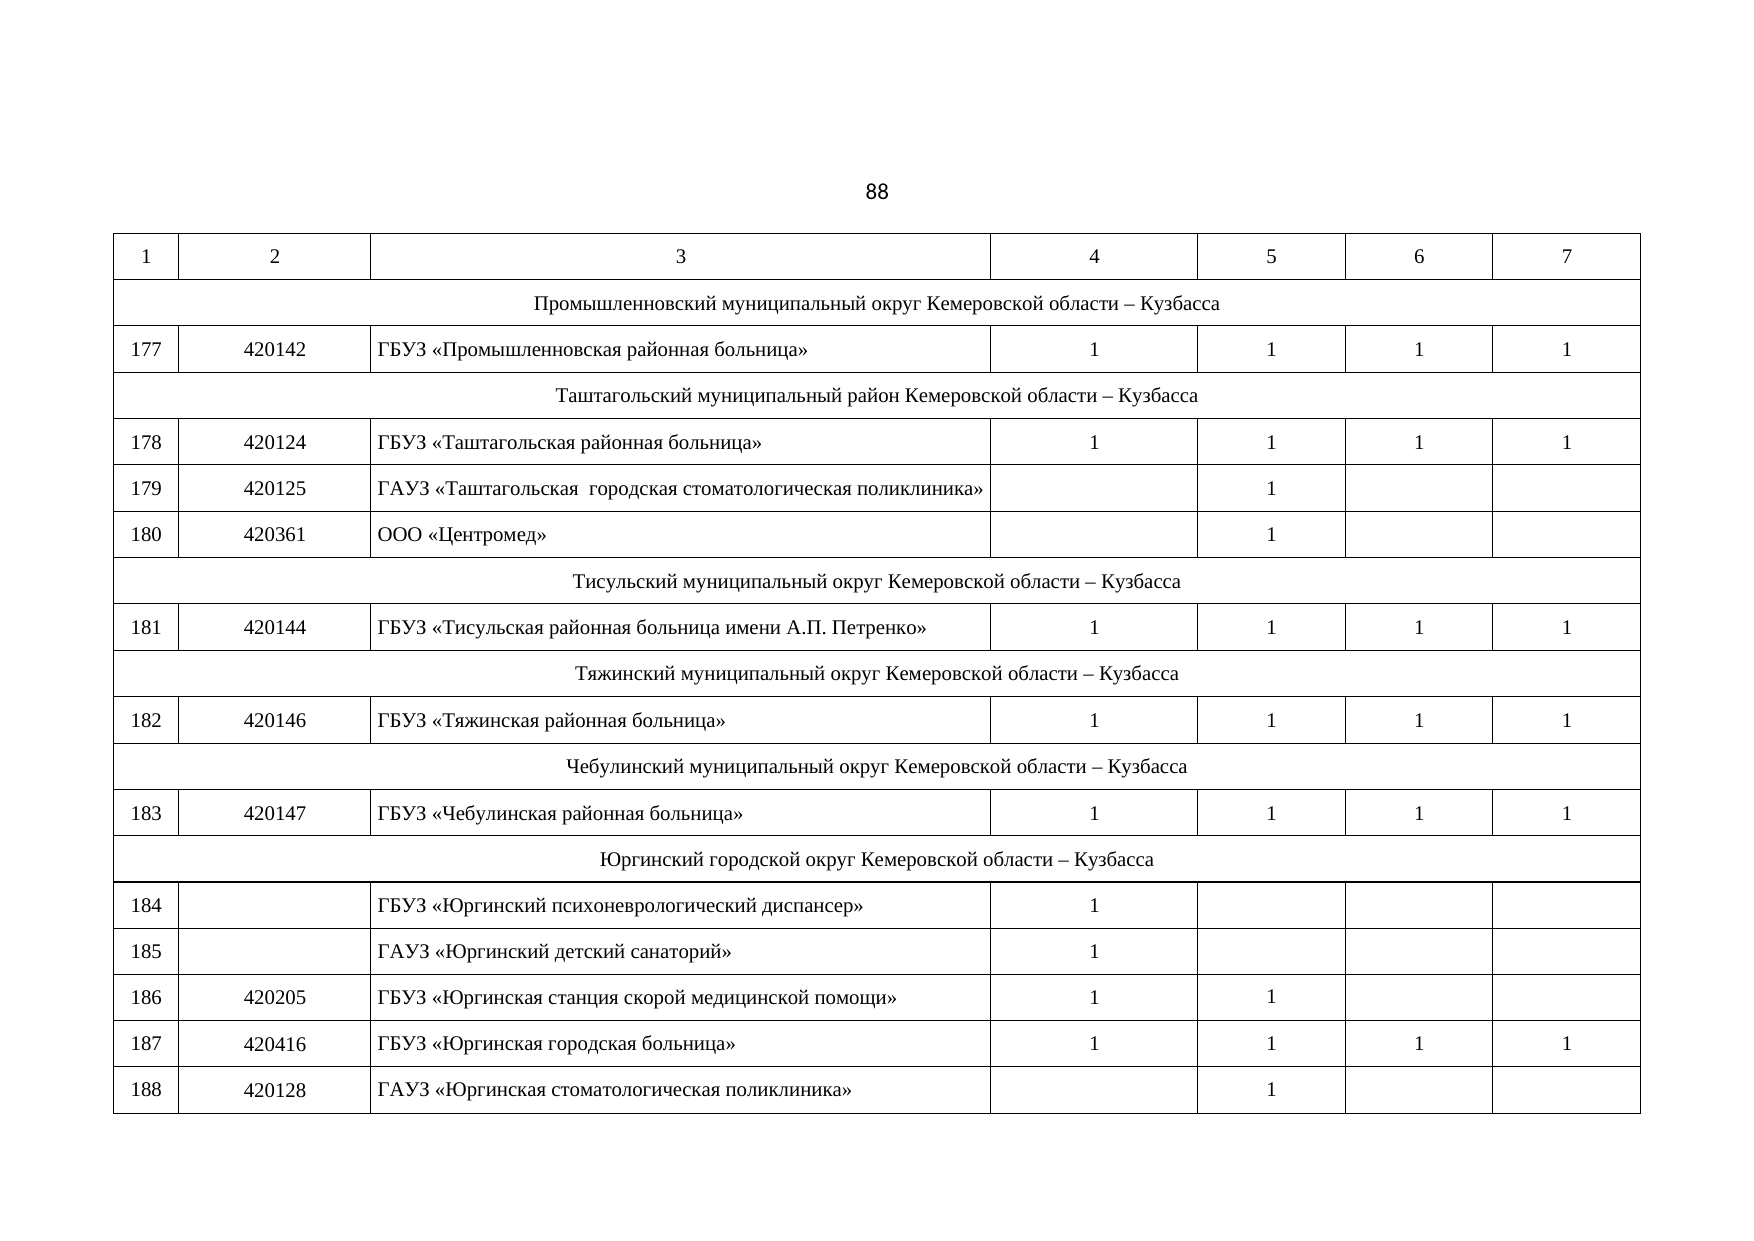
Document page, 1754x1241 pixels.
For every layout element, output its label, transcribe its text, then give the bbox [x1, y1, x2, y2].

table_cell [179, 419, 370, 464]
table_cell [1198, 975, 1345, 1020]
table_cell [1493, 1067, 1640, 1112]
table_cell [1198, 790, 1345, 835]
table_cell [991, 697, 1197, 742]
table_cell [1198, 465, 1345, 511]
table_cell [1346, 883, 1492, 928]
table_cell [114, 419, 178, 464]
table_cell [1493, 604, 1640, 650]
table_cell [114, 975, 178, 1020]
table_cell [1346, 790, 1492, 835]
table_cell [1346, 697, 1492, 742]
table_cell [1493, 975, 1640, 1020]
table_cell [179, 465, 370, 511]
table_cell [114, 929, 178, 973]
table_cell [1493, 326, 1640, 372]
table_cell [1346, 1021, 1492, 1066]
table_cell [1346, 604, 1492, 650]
table_header 2 [179, 234, 370, 279]
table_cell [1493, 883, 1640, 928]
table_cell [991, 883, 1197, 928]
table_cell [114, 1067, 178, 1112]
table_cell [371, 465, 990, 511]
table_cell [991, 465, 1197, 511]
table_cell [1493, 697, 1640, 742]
table_header 1 [114, 234, 178, 279]
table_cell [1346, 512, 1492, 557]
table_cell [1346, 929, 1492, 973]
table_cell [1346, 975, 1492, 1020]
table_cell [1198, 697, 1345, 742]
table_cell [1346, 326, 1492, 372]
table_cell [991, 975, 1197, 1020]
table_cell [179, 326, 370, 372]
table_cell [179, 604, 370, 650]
table_header 5 [1198, 234, 1345, 279]
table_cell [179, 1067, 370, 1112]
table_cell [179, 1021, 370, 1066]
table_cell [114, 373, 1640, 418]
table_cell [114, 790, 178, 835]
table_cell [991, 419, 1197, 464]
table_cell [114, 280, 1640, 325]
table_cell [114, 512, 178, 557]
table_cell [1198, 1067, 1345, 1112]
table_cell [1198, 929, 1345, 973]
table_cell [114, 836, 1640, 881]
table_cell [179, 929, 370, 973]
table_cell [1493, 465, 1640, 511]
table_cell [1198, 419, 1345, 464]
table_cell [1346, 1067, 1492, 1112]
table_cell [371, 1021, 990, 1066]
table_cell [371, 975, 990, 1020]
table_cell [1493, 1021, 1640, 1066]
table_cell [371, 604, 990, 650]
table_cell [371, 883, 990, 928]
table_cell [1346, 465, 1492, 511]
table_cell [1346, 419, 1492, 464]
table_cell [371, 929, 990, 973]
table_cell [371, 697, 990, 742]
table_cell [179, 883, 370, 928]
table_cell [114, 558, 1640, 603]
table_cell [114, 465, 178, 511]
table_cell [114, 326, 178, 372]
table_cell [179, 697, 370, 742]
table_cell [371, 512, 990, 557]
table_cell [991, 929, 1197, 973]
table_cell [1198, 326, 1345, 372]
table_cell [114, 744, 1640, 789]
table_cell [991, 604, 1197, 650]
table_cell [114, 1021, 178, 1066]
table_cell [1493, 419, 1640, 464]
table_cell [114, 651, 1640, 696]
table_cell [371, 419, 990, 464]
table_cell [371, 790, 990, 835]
table_header 4 [991, 234, 1197, 279]
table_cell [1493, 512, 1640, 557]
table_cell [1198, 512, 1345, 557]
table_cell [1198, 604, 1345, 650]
table_header 6 [1346, 234, 1492, 279]
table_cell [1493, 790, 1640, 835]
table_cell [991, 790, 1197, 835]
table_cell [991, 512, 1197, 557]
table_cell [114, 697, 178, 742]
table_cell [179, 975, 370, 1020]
table_header 3 [371, 234, 990, 279]
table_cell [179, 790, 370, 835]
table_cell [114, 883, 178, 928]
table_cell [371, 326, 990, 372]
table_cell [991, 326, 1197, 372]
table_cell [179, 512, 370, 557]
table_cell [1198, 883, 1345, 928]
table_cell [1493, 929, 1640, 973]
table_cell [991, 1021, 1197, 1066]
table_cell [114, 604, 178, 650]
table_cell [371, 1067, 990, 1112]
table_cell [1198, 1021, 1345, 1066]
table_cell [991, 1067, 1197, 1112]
table_header 7 [1493, 234, 1640, 279]
